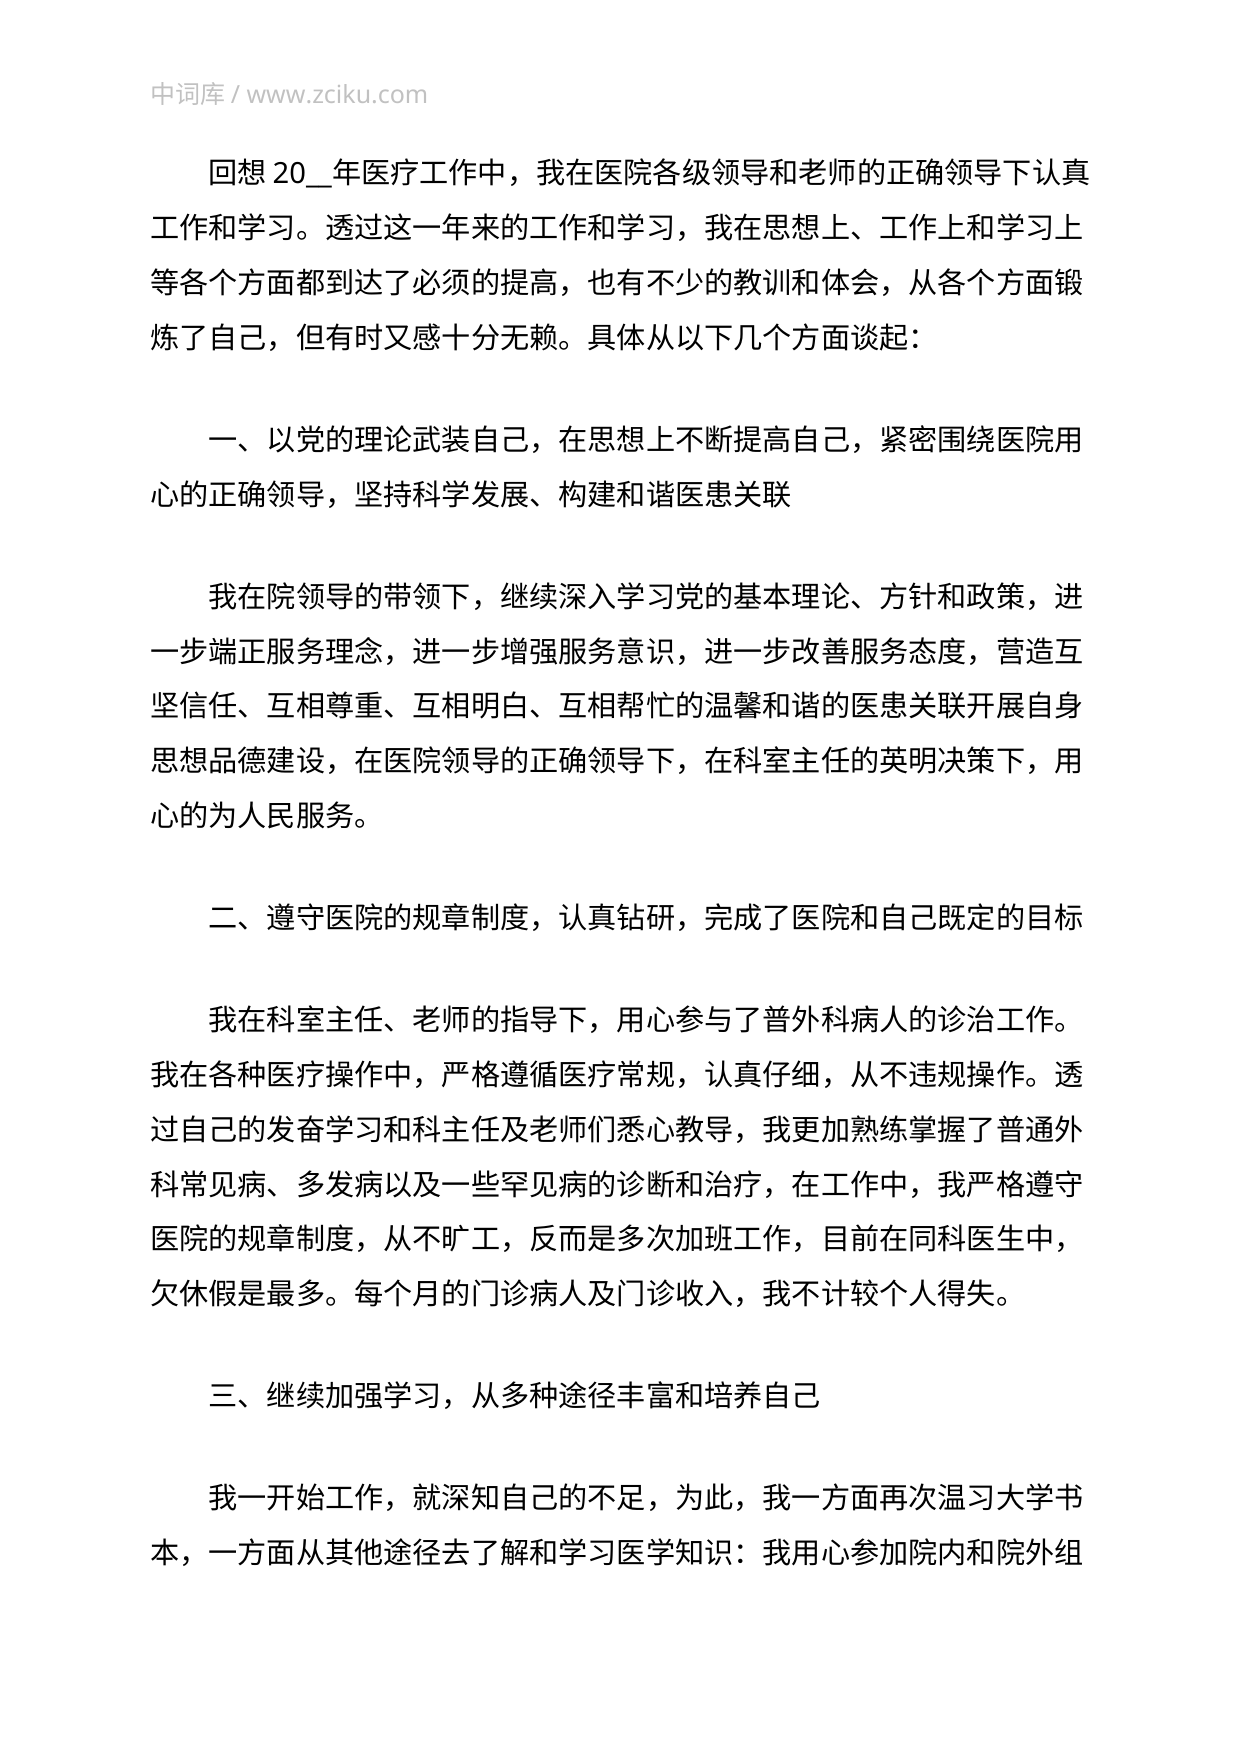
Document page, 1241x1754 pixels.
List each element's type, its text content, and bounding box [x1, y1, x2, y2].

text 一、以党的理论武装自己，在思想上不断提高自己，紧密围绕医院用心的正确领导，坚持科学发展、构建和谐医患关联 [150, 417, 1090, 514]
text 回想20__年医疗工作中，我在医院各级领导和老师的正确领导下认真工作和学习。透过这一年来的工作和学习，我在思想上、工作上和学习上等各个方面都到达了必须的提高，也有不少的教训和体会，从各个方面锻炼了自己，但有时又感十分无赖。具体从以下几个方面谈起： [150, 150, 1090, 357]
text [150, 1474, 1090, 1572]
text 三、继续加强学习，从多种途径丰富和培养自己 [150, 1373, 1090, 1415]
text 我在院领导的带领下，继续深入学习党的基本理论、方针和政策，进一步端正服务理念，进一步增强服务意识，进一步改善服务态度，营造互坚信任、互相尊重、互相明白、互相帮忙的温馨和谐的医患关联开展自身思想品德建设，在医院领导的正确领导下，在科室主任的英明决策下，用心的为人民服务。 [150, 573, 1090, 835]
text 二、遵守医院的规章制度，认真钻研，完成了医院和自己既定的目标 [150, 894, 1090, 937]
text 我在科室主任、老师的指导下，用心参与了普外科病人的诊治工作。我在各种医疗操作中，严格遵循医疗常规，认真仔细，从不违规操作。透过自己的发奋学习和科主任及老师们悉心教导，我更加熟练掌握了普通外科常见病、多发病以及一些罕见病的诊断和治疗，在工作中，我严格遵守医院的规章制度，从不旷工，反而是多次加班工作，目前在同科医生中，欠休假是最多。每个月的门诊病人及门诊收入，我不计较个人得失。 [150, 996, 1090, 1313]
